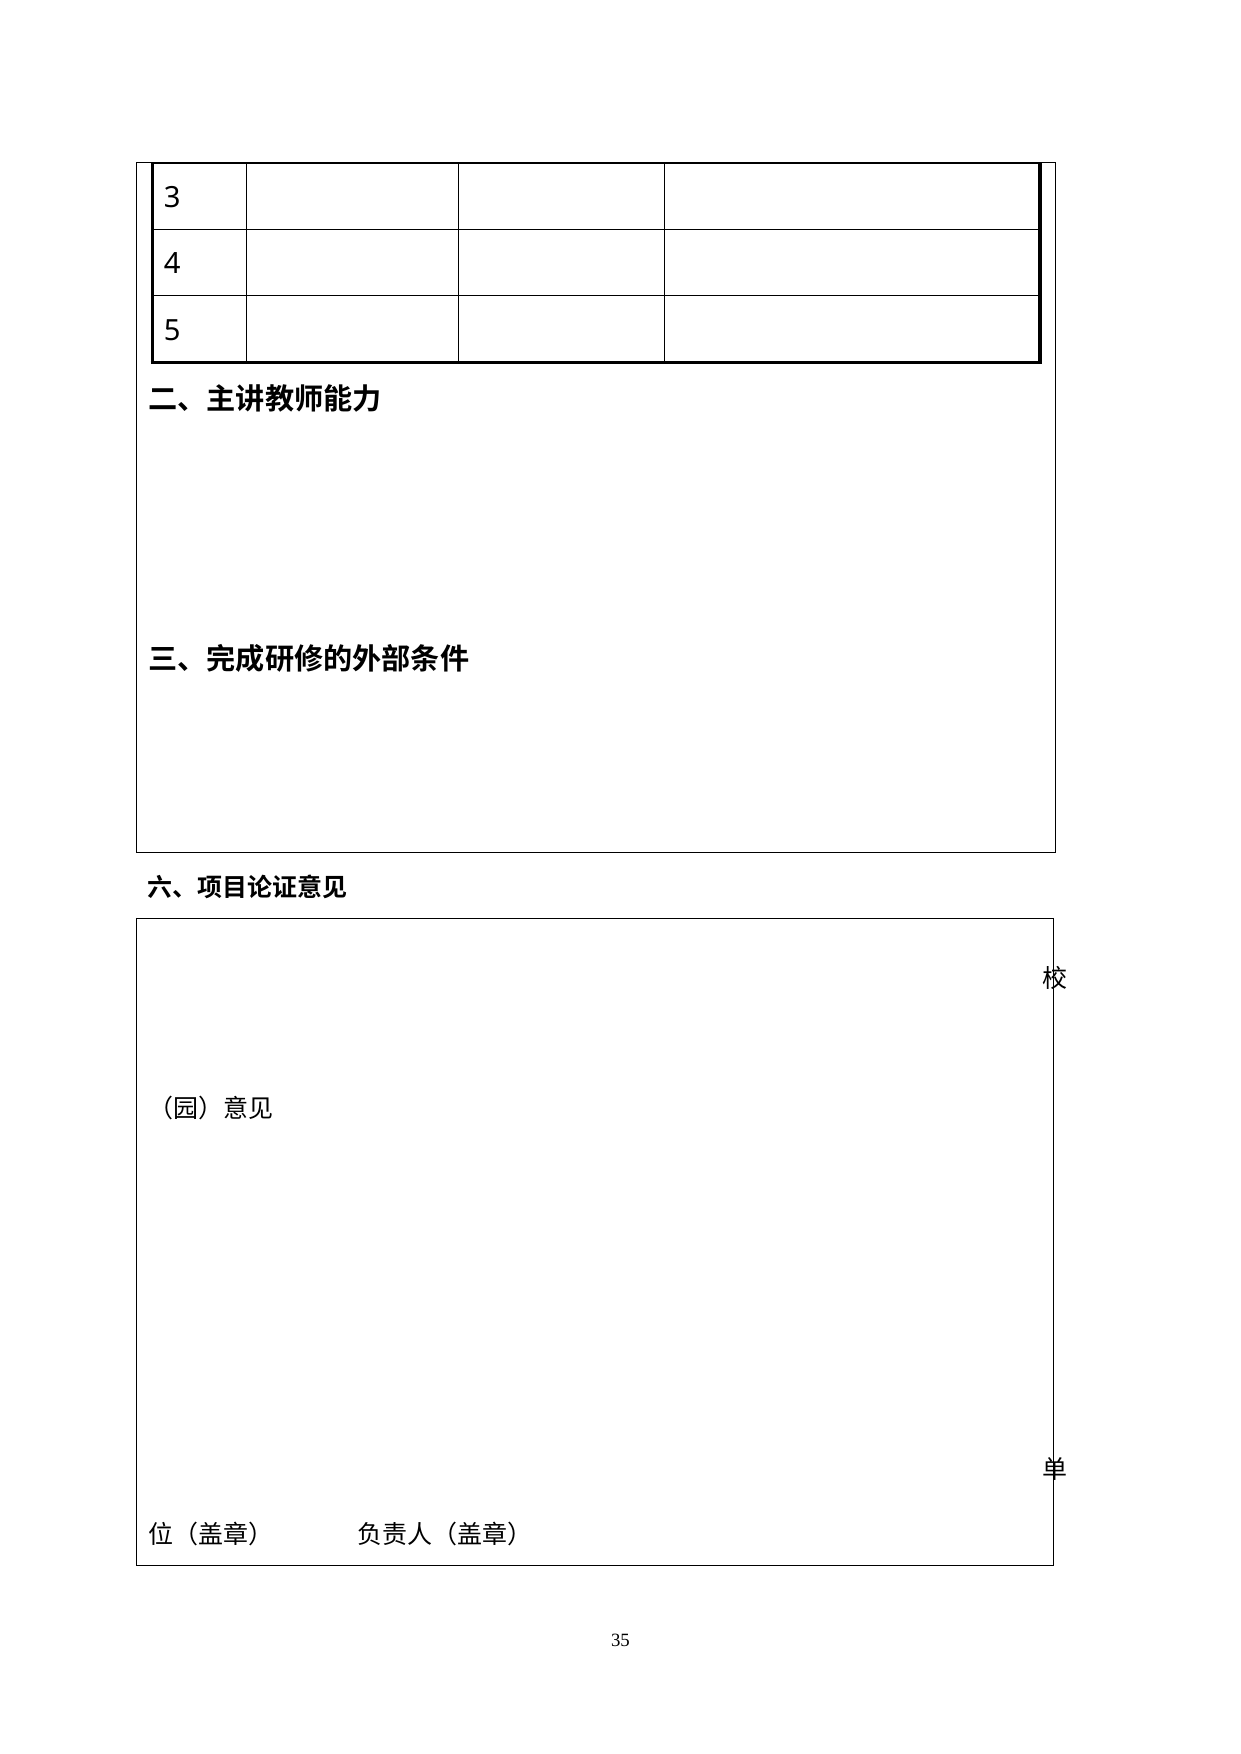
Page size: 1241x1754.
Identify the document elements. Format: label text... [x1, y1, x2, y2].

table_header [137, 163, 1055, 852]
text 六、项目论证意见 [148, 853, 1092, 918]
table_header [137, 919, 1053, 1565]
